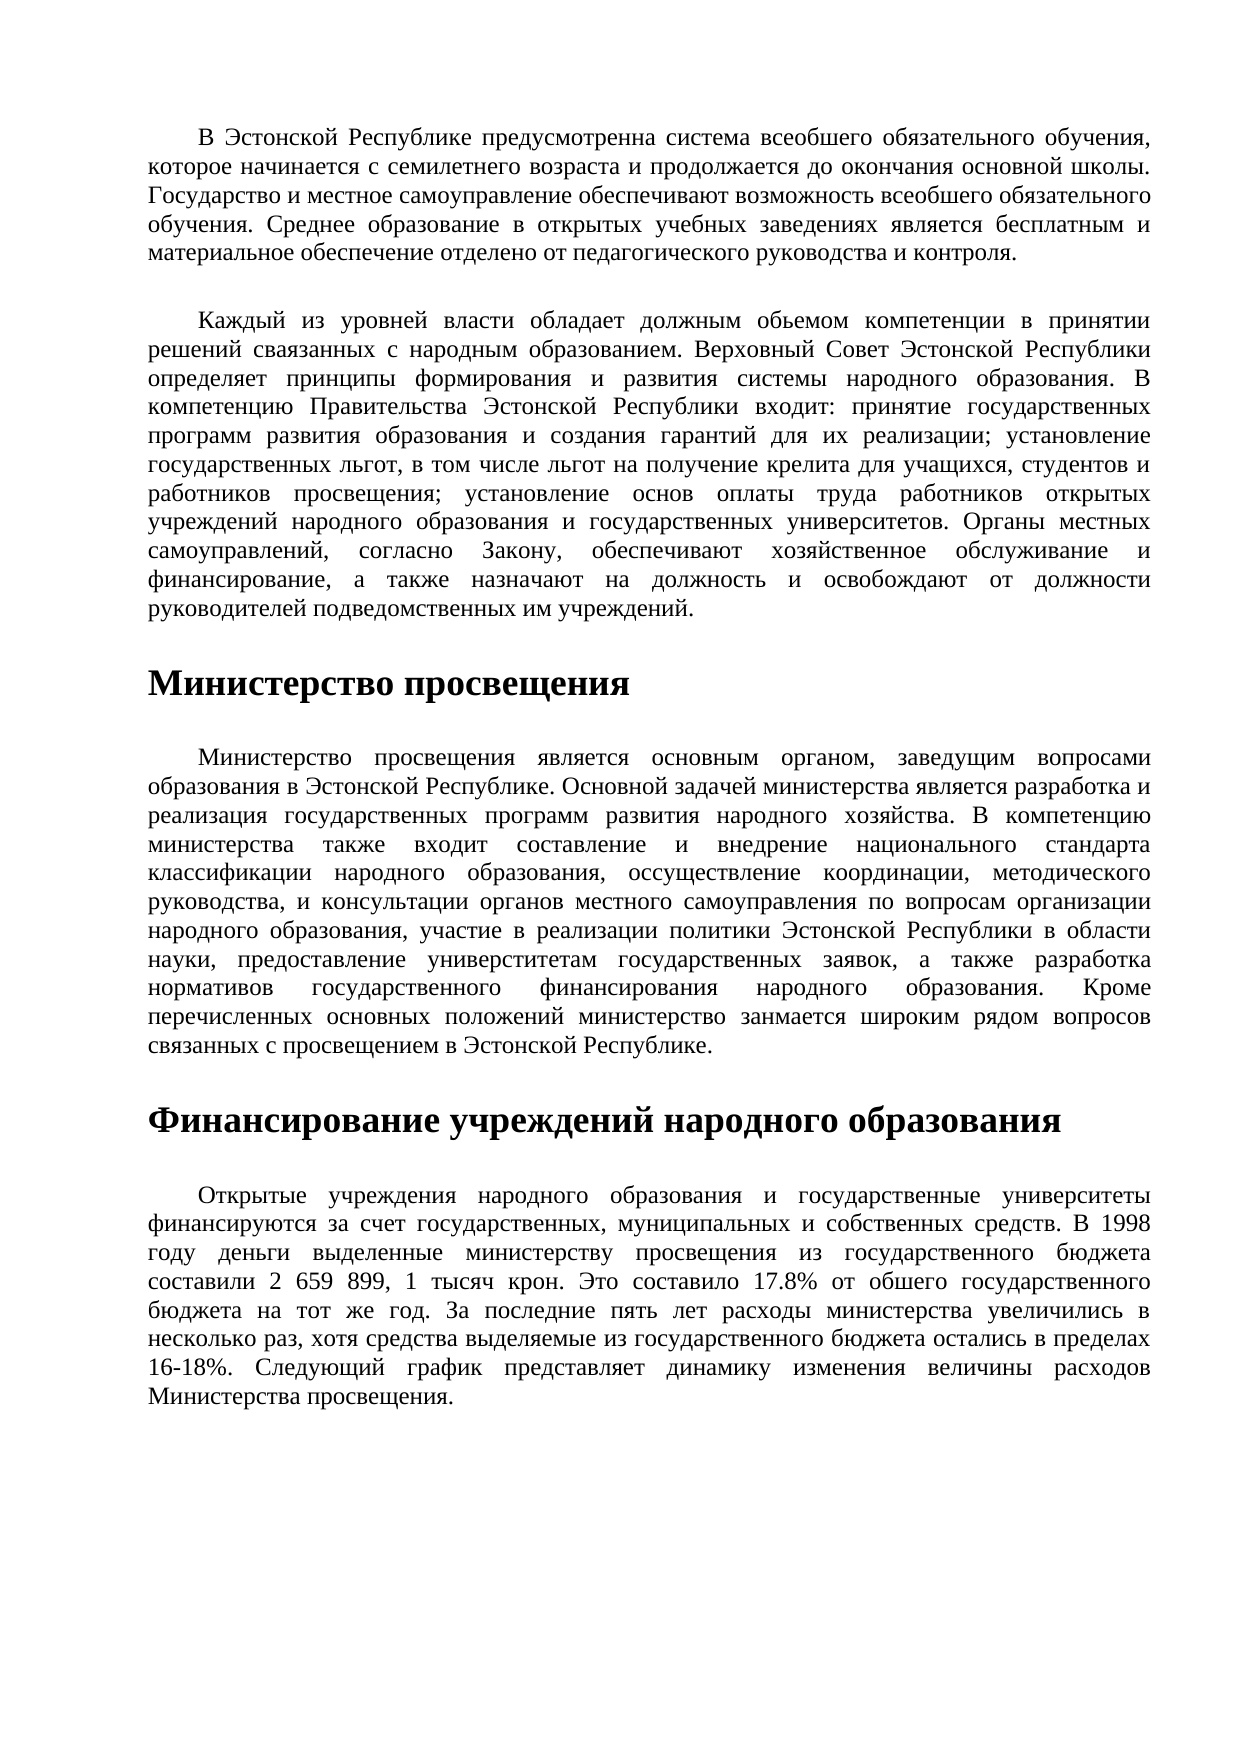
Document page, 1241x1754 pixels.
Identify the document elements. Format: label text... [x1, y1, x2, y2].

subtitle Министерство просвещения [148, 723, 1152, 766]
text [148, 88, 1152, 146]
text Открытые учреждения народного образования и государственные университеты финансируются за счет государственных, муниципальных и собственных средств. В 1998 году деньги выделенные министерству просвещения из государственного бюджета составили 2 659 899, 1 тысяч крон. Это составило 17.8% от обшего государственного бюджета на тот же год. За последние пять лет расходы министерства увеличились в несколько раз, хотя средства выделяемые из государственного бюджета остались в пределах 16-18%. Следующий график представляет динамику изменения величины расходов Министерства просвещения. [148, 1242, 1152, 1472]
text Министерство просвещения является основным органом, заведущим вопросами образования в Эстонской Республике. Основной задачей министерства является разработка и реализация государственных программ развития народного хозяйства. В компетенцию министерства также входит составление и внедрение национального стандарта классификации народного образования, оссуществление координации, методического руководства, и консультации органов местного самоуправления по вопросам организации народного образования, участие в реализации политики Эстонской Республики в области науки, предоставление универститетам государственных заявок, а также разработка нормативов государственного финансирования народного образования. Кроме перечисленных основных положений министерство занмается широким рядом вопросов связанных с просвещением в Эстонской Республике. [148, 805, 1152, 1121]
subtitle Финансирование учреждений народного образования [148, 1160, 1152, 1203]
text Каждый из уровней власти обладает должным обьемом компетенции в принятии решений сваязанных с народным образованием. Верховный Совет Эстонской Республики определяет принципы формирования и развития системы народного образования. В компетенцию Правительства Эстонской Республики входит: принятие государственных программ развития образования и создания гарантий для их реализации; установление государственных льгот, в том числе льгот на получение крелита для учащихся, студентов и работников просвещения; установление основ оплаты труда работников открытых учреждений народного образования и государственных университетов. Органы местных самоуправлений, согласно Закону, обеспечивают хозяйственное обслуживание и финансирование, а также назначают на должность и освобождают от должности руководителей подведомственных им учреждений. [148, 368, 1152, 684]
text В Эстонской Республике предусмотренна система всеобшего обязательного обучения, которое начинается с семилетнего возраста и продолжается до окончания основной школы. Государство и местное самоуправление обеспечивают возможность всеобшего обязательного обучения. Среднее образование в открытых учебных заведениях является бесплатным и материальное обеспечение отделено от педагогического руководства и контроля. [148, 185, 1152, 329]
